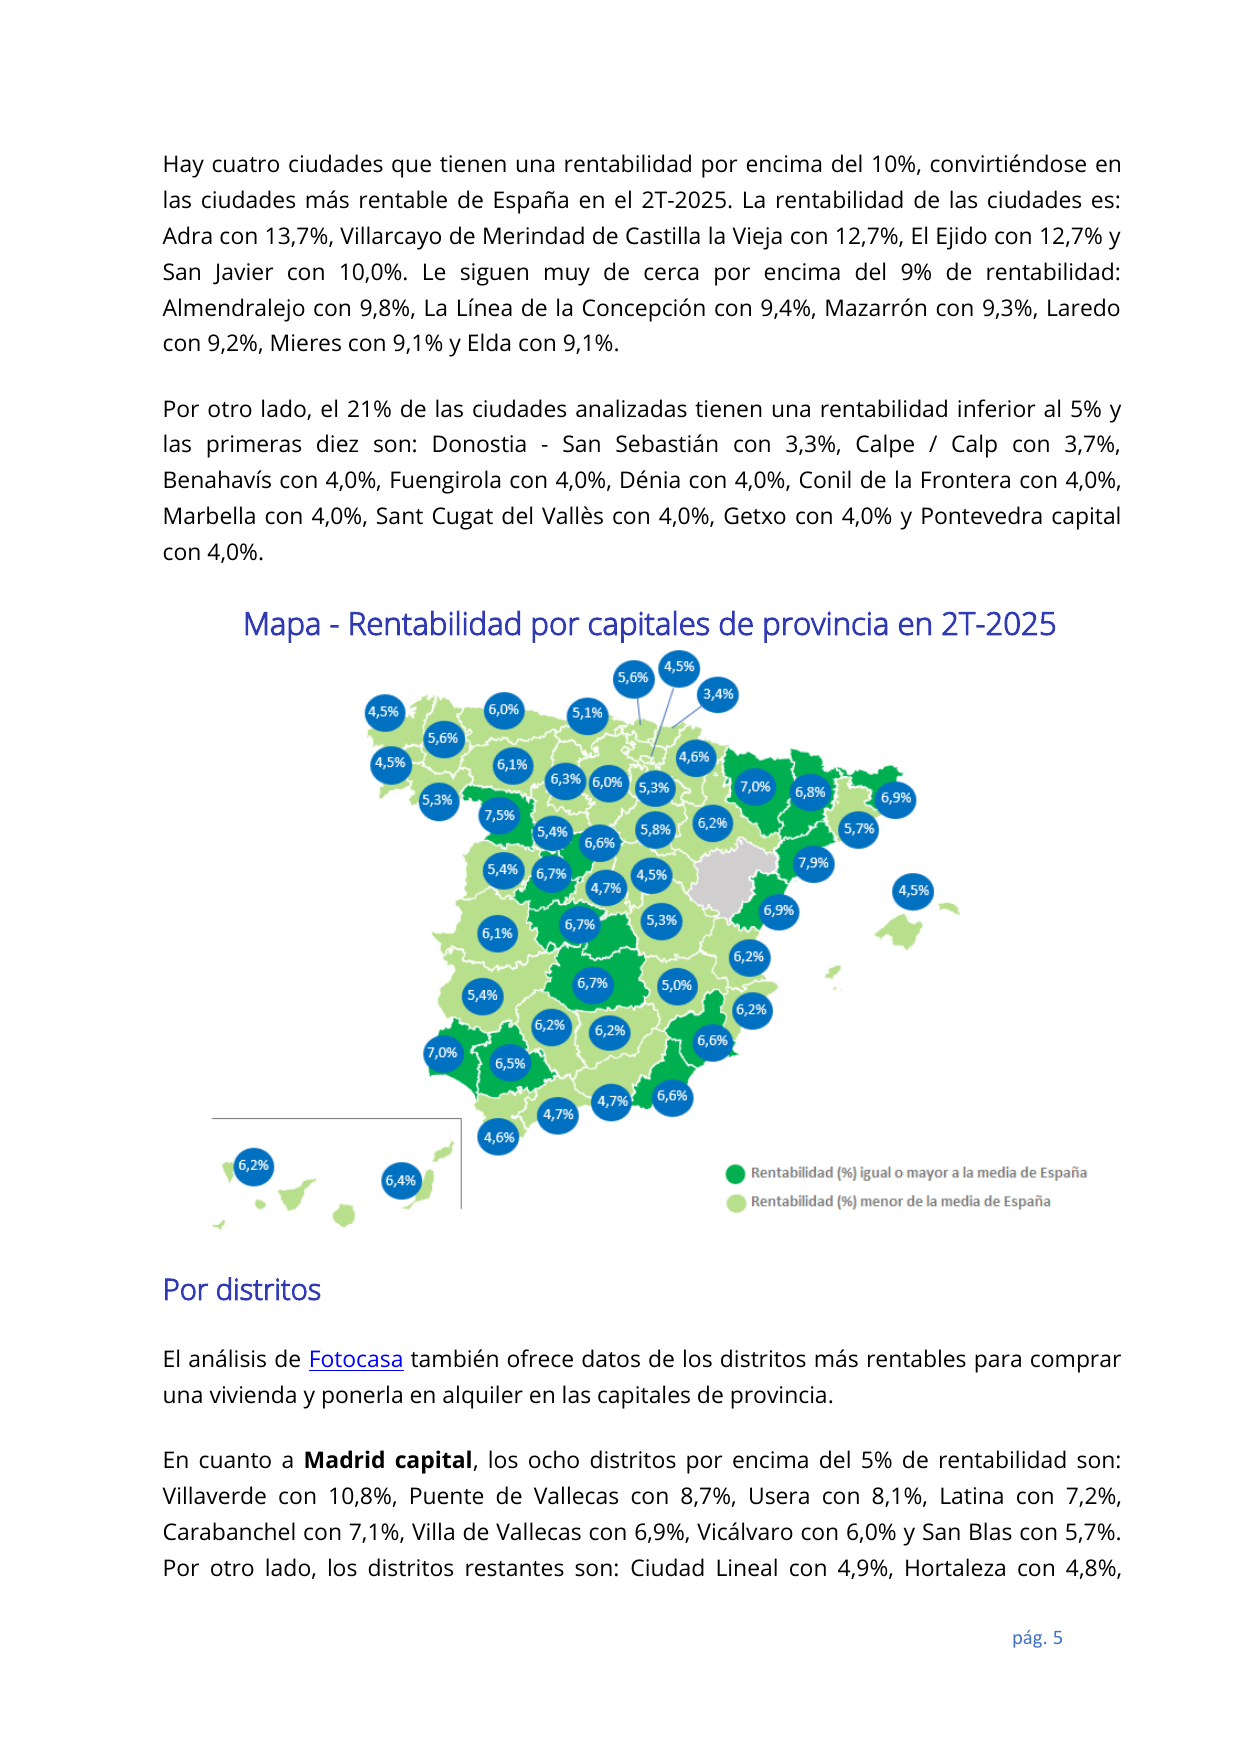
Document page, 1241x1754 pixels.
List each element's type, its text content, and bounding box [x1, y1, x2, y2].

text Hay cuatro ciudades que tienen una rentabilidad por encima del 10%, convirtiéndose en las ciudades más rentable de España en el 2T-2025. La rentabilidad de las ciudades es: Adra con 13,7%, Villarcayo de Merindad de Castilla la Vieja con 12,7%, El Ejido con 12,7% y San Javier con 10,0%. Le siguen muy de cerca por encima del 9% de rentabilidad: Almendralejo con 9,8%, La Línea de la Concepción con 9,4%, Mazarrón con 9,3%, Laredo con 9,2%, Mieres con 9,1% y Elda con 9,1%. [162, 148, 1123, 359]
text Por otro lado, el 21% de las ciudades analizadas tienen una rentabilidad inferior al 5% y las primeras diez son: Donostia - San Sebastián con 3,3%, Calpe / Calp con 3,7%, Benahavís con 4,0%, Fuengirola con 4,0%, Dénia con 4,0%, Conil de la Frontera con 4,0%, Marbella con 4,0%, Sant Cugat del Vallès con 4,0%, Getxo con 4,0% y Pontevedra capital con 4,0%. [162, 392, 1123, 567]
text Por distritos [162, 1268, 1123, 1308]
text El análisis de Fotocasa también ofrece datos de los distritos más rentables para comprar una vivienda y ponerla en alquiler en las capitales de provincia. [162, 1343, 1123, 1411]
picture [207, 648, 1093, 1235]
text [162, 1444, 1123, 1583]
